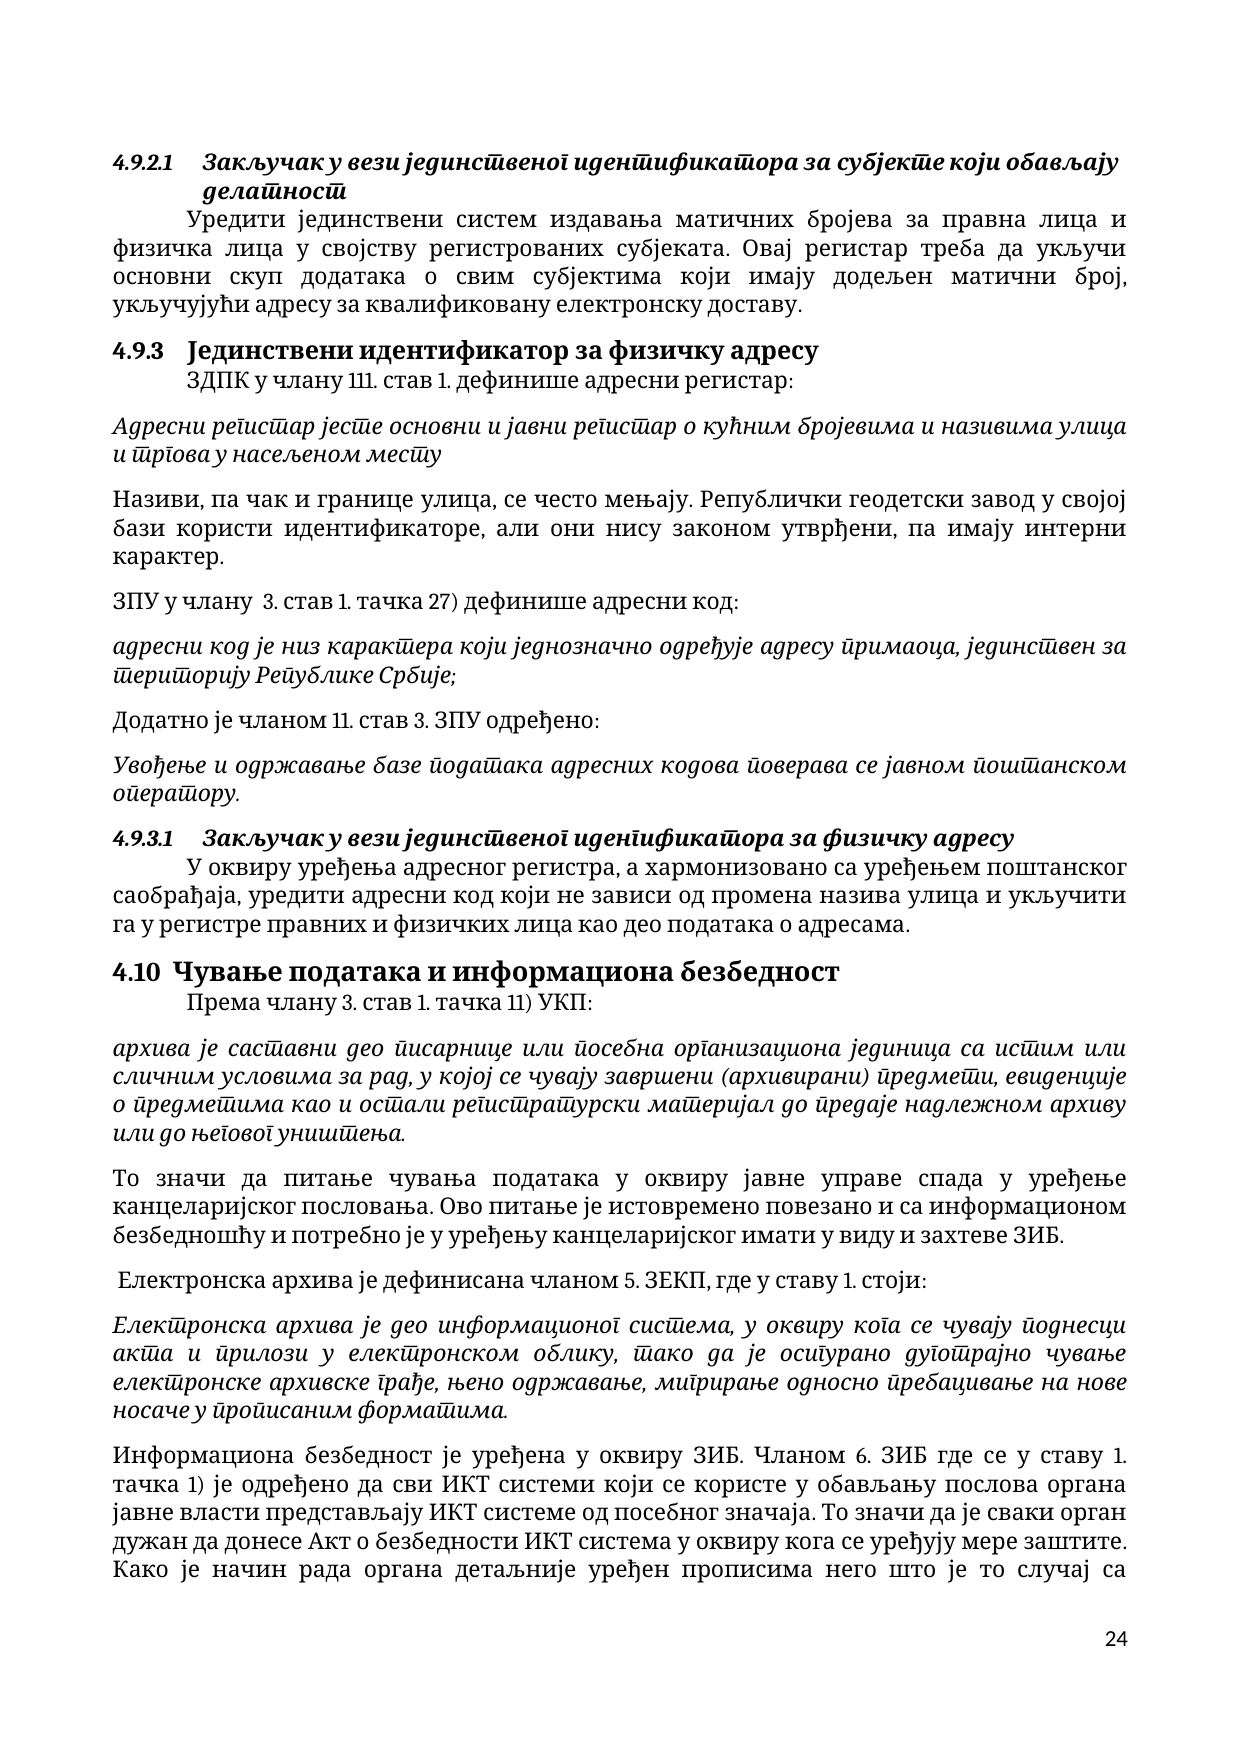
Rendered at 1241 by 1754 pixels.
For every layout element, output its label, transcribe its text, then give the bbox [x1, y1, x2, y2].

text Додатно је чланом 11. став 3. ЗПУ одређено: [112, 708, 1128, 734]
text У оквиру уређења адресног регистра, а хармонизовано са уређењем поштанског саобрађаја, уредити адресни код који не зависи од промена назива улица и укључити га у регистре правних и физичких лица као део података о адресама. [112, 855, 1128, 938]
text То значи да питање чувања података у оквиру јавне управе спада у уређење канцеларијског пословања. Ово питање је истовремено повезано и са информационом безбедношћу и потребно је у уређењу канцеларијског имати у виду и захтеве ЗИБ. [112, 1166, 1128, 1249]
subtitle Закључак у вези јединственог иденгификатора за физичку адресу [112, 826, 1128, 853]
text ЗПУ у члану 3. став 1. тачка 27) дефинише адресни код: [112, 589, 1128, 615]
text Електронска архива је део информационог система, у оквиру кога се чувају поднесци акта и прилози у електронском облику, тако да је осигурано дуготрајно чување електронске архивске грађе, њено одржавање, мигрирање односно пребацивање на нове носаче у прописаним форматима. [112, 1313, 1128, 1424]
subtitle Јединствени идентификатор за физичку адресу [112, 337, 1128, 366]
text архива је саставни део писарнице или посебна организациона јединица са истим или сличним условима за рад, у којој се чувају завршени (архивирани) предмети, евиденције о предметима као и остали регистратурски материјал до предаје надлежном архиву или до његовог уништења. [112, 1035, 1128, 1147]
text Адресни регистар јесте основни и јавни регистар о кућним бројевима и називима улица и тргова у насељеном месту [112, 413, 1128, 468]
text Уредити јединствени систем издавања матичних бројева за правна лица и физичка лица у својству регистрованих субјеката. Овај регистар треба да укључи основни скуп додатака о свим субјектима који имају додељен матични број, укључујући адресу за квалификовану електронску доставу. [112, 207, 1128, 318]
text Увођење и одржавање базе података адресних кодова поверава се јавном поштанском оператору. [112, 753, 1128, 807]
subtitle Чување података и информациона безбедност [112, 957, 1128, 988]
text Према члану 3. став 1. тачка 11) УКП: [112, 990, 1128, 1017]
text адресни код је низ карактера који једнозначно одређује адресу примаоца, јединствен за територију Републике Србије; [112, 634, 1128, 689]
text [112, 1443, 1128, 1583]
subtitle Закључак у вези јединственог идентификатора за субјекте који обављају делатност [112, 150, 1128, 205]
text Електронска архива је дефинисана чланом 5. ЗЕКП, где у ставу 1. стоји: [112, 1268, 1128, 1294]
text ЗДПК у члану 111. став 1. дефинише адресни регистар: [112, 368, 1128, 395]
text Називи, па чак и границе улица, се често мењају. Републички геодетски завод у својој бази користи идентификаторе, али они нису законом утврђени, па имају интерни карактер. [112, 487, 1128, 570]
